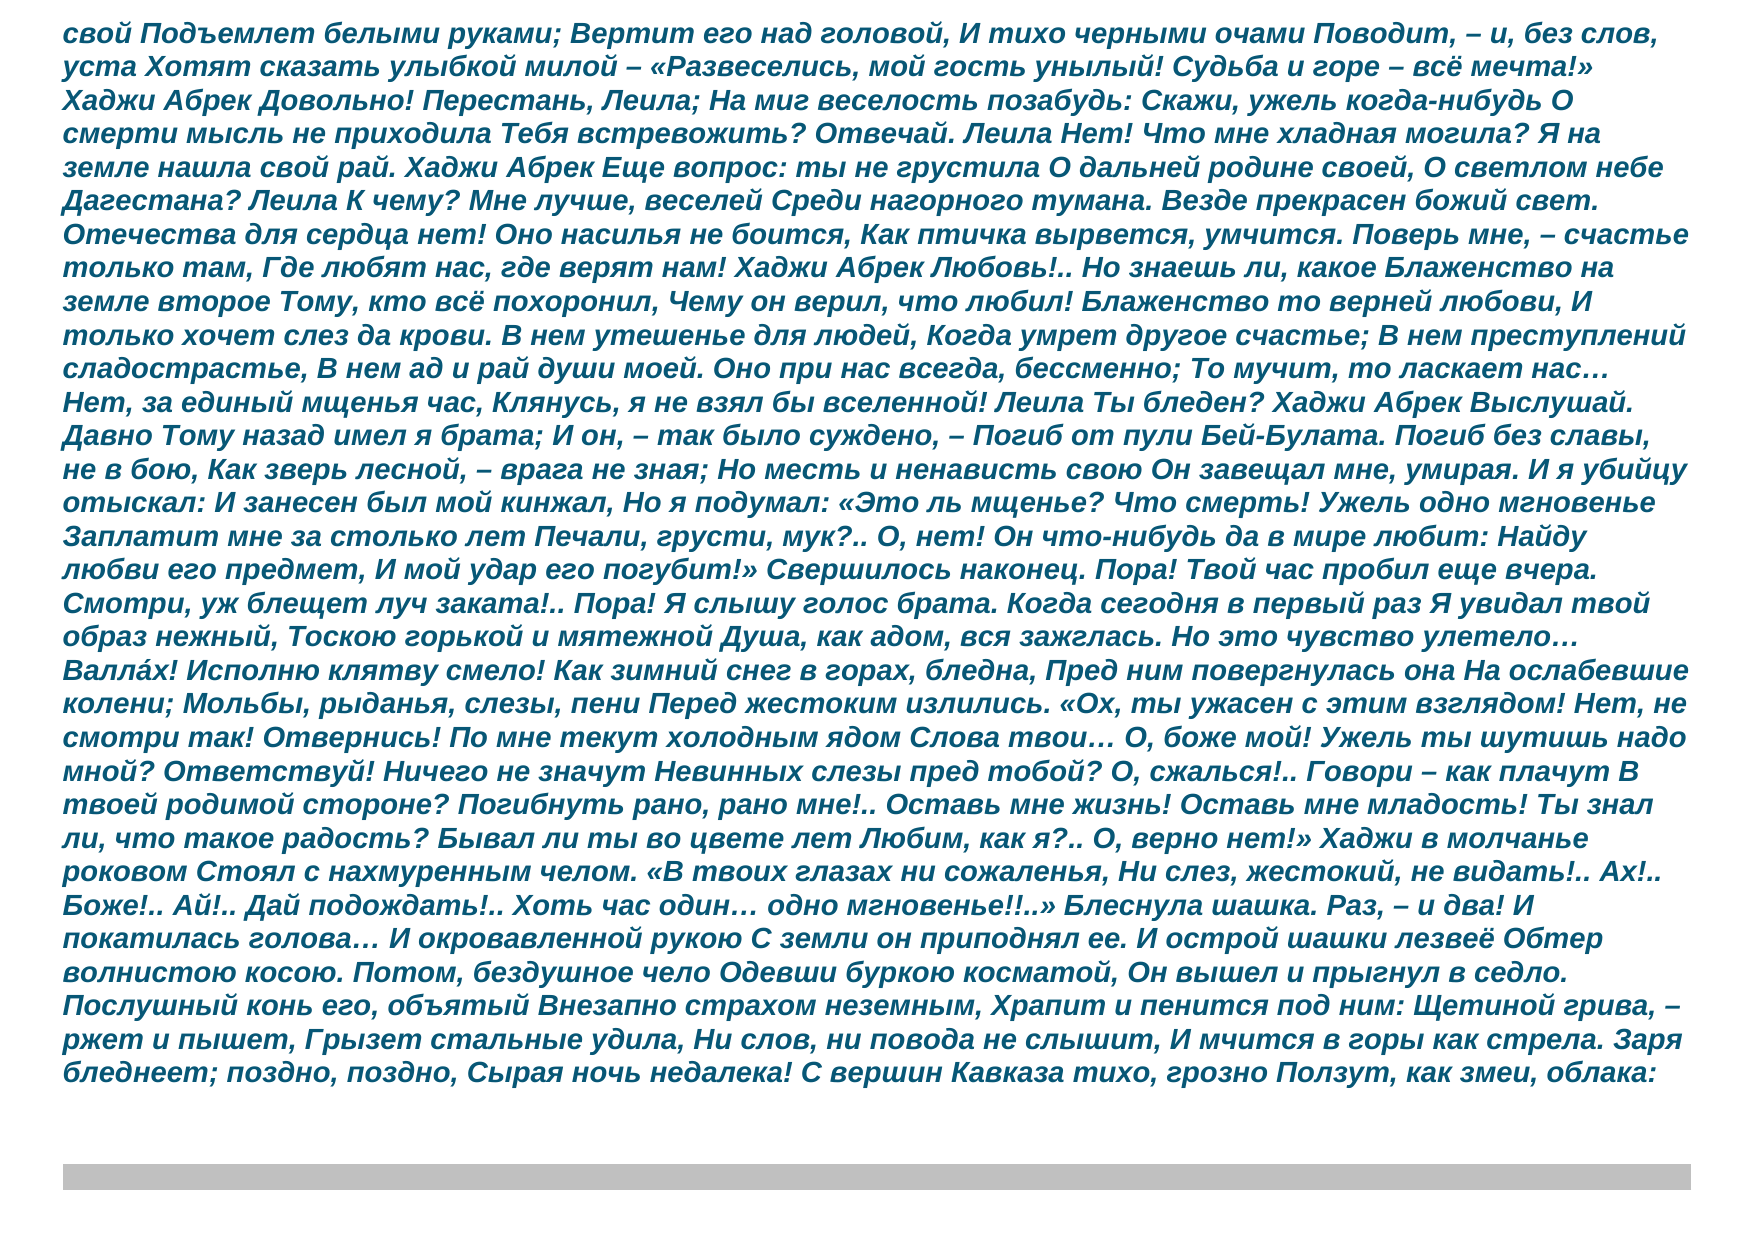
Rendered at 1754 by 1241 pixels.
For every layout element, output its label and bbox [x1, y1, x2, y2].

text [62, 16, 1691, 1089]
